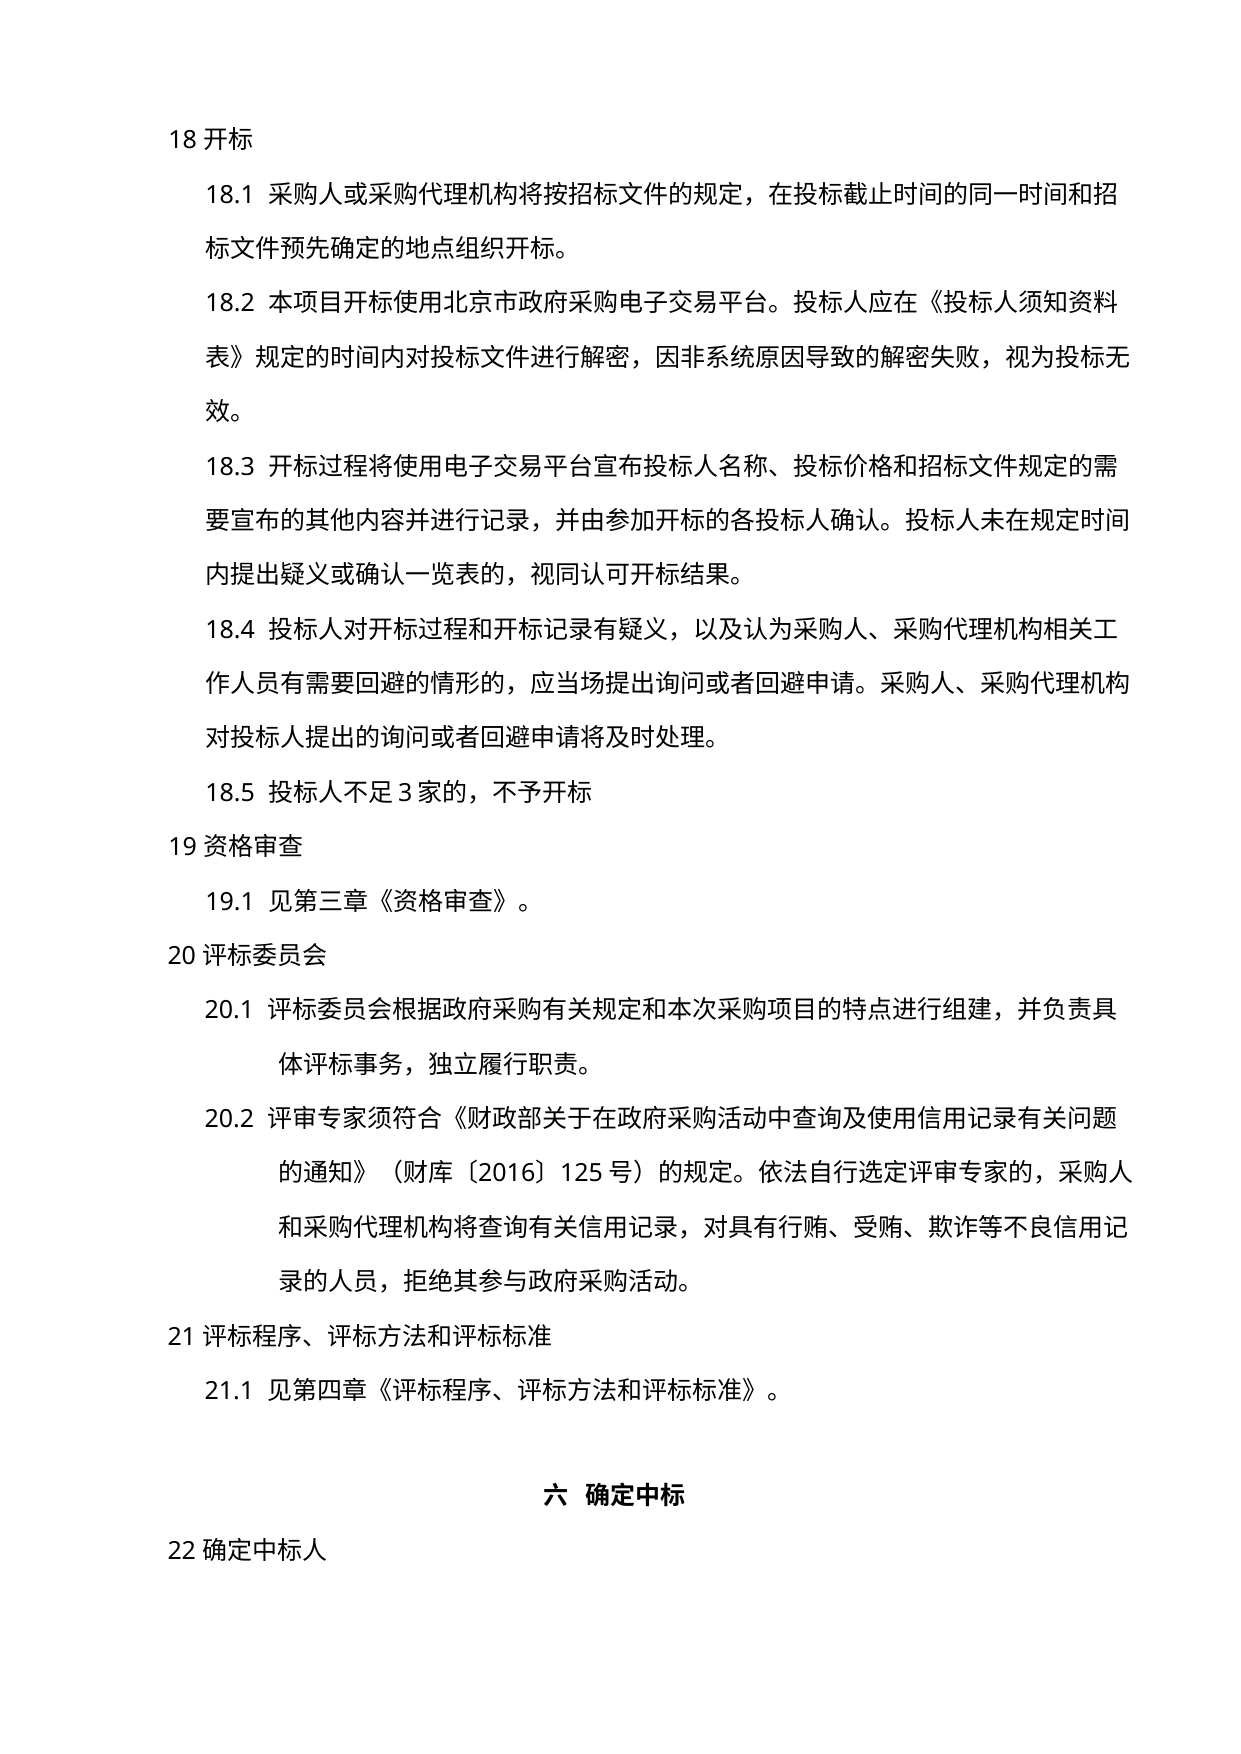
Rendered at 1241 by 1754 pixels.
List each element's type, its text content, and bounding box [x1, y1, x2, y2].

text 20.2 评审专家须符合《财政部关于在政府采购活动中查询及使用信用记录有关问题的通知》（财库〔2016〕125号）的规定。依法自行选定评审专家的，采购人和采购代理机构将查询有关信用记录，对具有行贿、受贿、欺诈等不良信用记录的人员，拒绝其参与政府采购活动。 [204, 1098, 1134, 1298]
text 18.4 投标人对开标过程和开标记录有疑义，以及认为采购人、采购代理机构相关工作人员有需要回避的情形的，应当场提出询问或者回避申请。采购人、采购代理机构对投标人提出的询问或者回避申请将及时处理。 [205, 609, 1134, 754]
text 20.1 评标委员会根据政府采购有关规定和本次采购项目的特点进行组建，并负责具体评标事务，独立履行职责。 [204, 990, 1134, 1080]
text 20 评标委员会 [167, 935, 1134, 972]
text 18 开标 [168, 120, 1134, 156]
text 18.5 投标人不足3家的，不予开标 [205, 772, 1134, 808]
text 18.1 采购人或采购代理机构将按招标文件的规定，在投标截止时间的同一时间和招标文件预先确定的地点组织开标。 [205, 174, 1134, 265]
text 19.1 见第三章《资格审查》。 [205, 881, 1134, 917]
text 22 确定中标人 [167, 1530, 1134, 1566]
text 21 评标程序、评标方法和评标标准 [167, 1316, 1134, 1352]
text 18.2 本项目开标使用北京市政府采购电子交易平台。投标人应在《投标人须知资料表》规定的时间内对投标文件进行解密，因非系统原因导致的解密失败，视为投标无效。 [205, 283, 1134, 428]
text 19 资格审查 [168, 827, 1134, 863]
text 21.1 见第四章《评标程序、评标方法和评标标准》。 [204, 1370, 1134, 1407]
text 18.3 开标过程将使用电子交易平台宣布投标人名称、投标价格和招标文件规定的需要宣布的其他内容并进行记录，并由参加开标的各投标人确认。投标人未在规定时间内提出疑义或确认一览表的，视同认可开标结果。 [205, 446, 1134, 591]
text 六 确定中标 [543, 1476, 1134, 1512]
